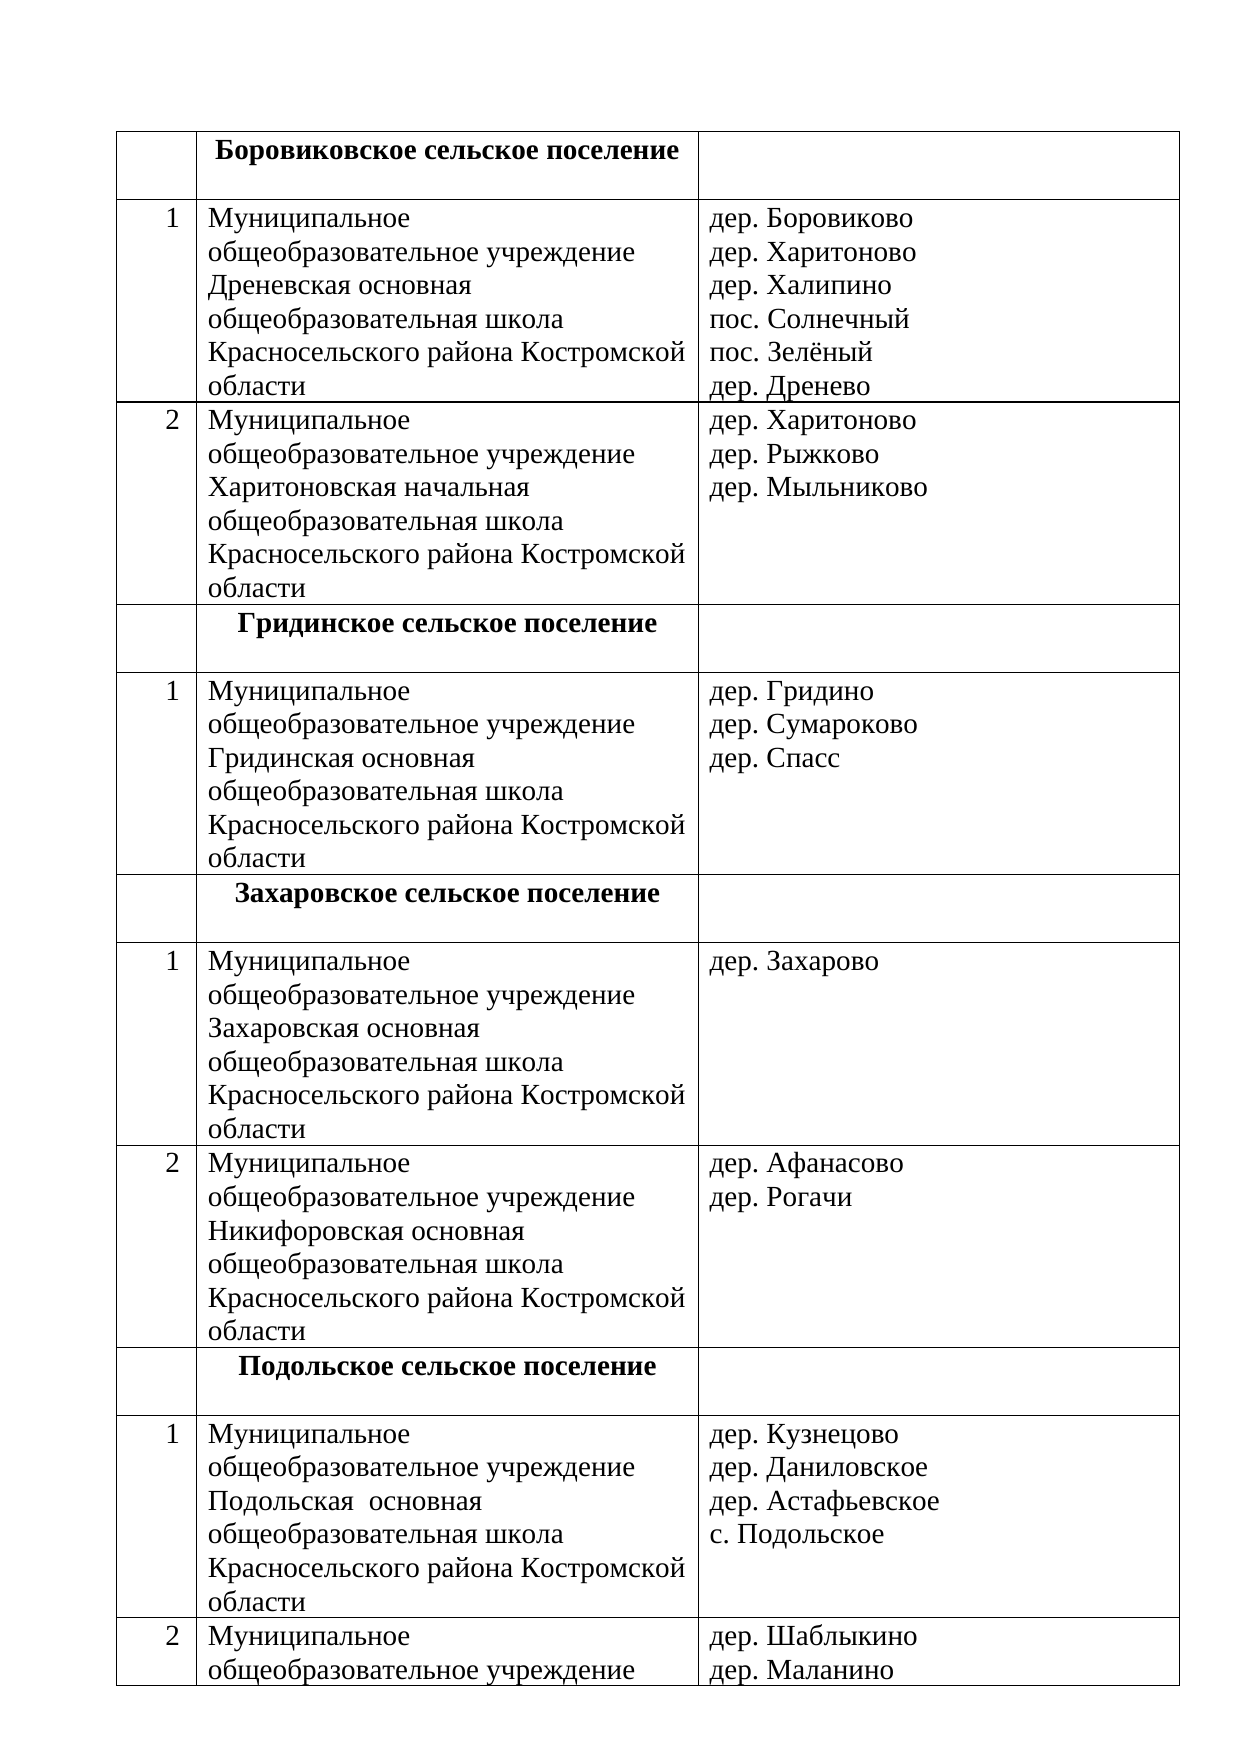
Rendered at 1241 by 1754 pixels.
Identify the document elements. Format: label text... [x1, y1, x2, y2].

table_cell [117, 132, 196, 199]
table_cell Захаровское сельское поселение [197, 875, 698, 942]
table_cell [117, 875, 196, 942]
table_cell Муниципальное общеобразовательное учреждение Никифоровская основная общеобразовательная школа Красносельского района Костромской области [197, 1146, 698, 1347]
table_cell [699, 1348, 1179, 1415]
table_cell 2 [117, 403, 196, 604]
table_cell [699, 605, 1179, 672]
table_cell Муниципальное общеобразовательное учреждение Подольская основная общеобразовательная школа Красносельского района Костромской области [197, 1416, 698, 1617]
table_cell 2 [117, 1146, 196, 1347]
table_cell 1 [117, 943, 196, 1144]
table_cell Боровиковское сельское поселение [197, 132, 698, 199]
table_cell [197, 1618, 698, 1685]
table_cell 1 [117, 1416, 196, 1617]
table_cell дер. Афанасово дер. Рогачи [699, 1146, 1179, 1347]
table_cell дер. Кузнецово дер. Даниловское дер. Астафьевское с. Подольское [699, 1416, 1179, 1617]
table_cell [117, 605, 196, 672]
table_cell 1 [117, 673, 196, 874]
table_cell Муниципальное общеобразовательное учреждение Захаровская основная общеобразовательная школа Красносельского района Костромской области [197, 943, 698, 1144]
table_cell [699, 132, 1179, 199]
table_cell 2 [117, 1618, 196, 1685]
table_cell [117, 1348, 196, 1415]
table_cell Муниципальное общеобразовательное учреждение Дреневская основная общеобразовательная школа Красносельского района Костромской области [197, 200, 698, 401]
table_cell Гридинское сельское поселение [197, 605, 698, 672]
table_cell дер. Гридино дер. Сумароково дер. Спасс [699, 673, 1179, 874]
table_cell [699, 875, 1179, 942]
table_cell Подольское сельское поселение [197, 1348, 698, 1415]
table_cell дер. Боровиково дер. Харитоново дер. Халипино пос. Солнечный пос. Зелёный дер. Дренево [699, 200, 1179, 401]
table_cell Муниципальное общеобразовательное учреждение Харитоновская начальная общеобразовательная школа Красносельского района Костромской области [197, 403, 698, 604]
table_cell Муниципальное общеобразовательное учреждение Гридинская основная общеобразовательная школа Красносельского района Костромской области [197, 673, 698, 874]
table_cell дер. Захарово [699, 943, 1179, 1144]
table_cell 1 [117, 200, 196, 401]
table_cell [699, 1618, 1179, 1685]
table_cell дер. Харитоново дер. Рыжково дер. Мыльниково [699, 403, 1179, 604]
